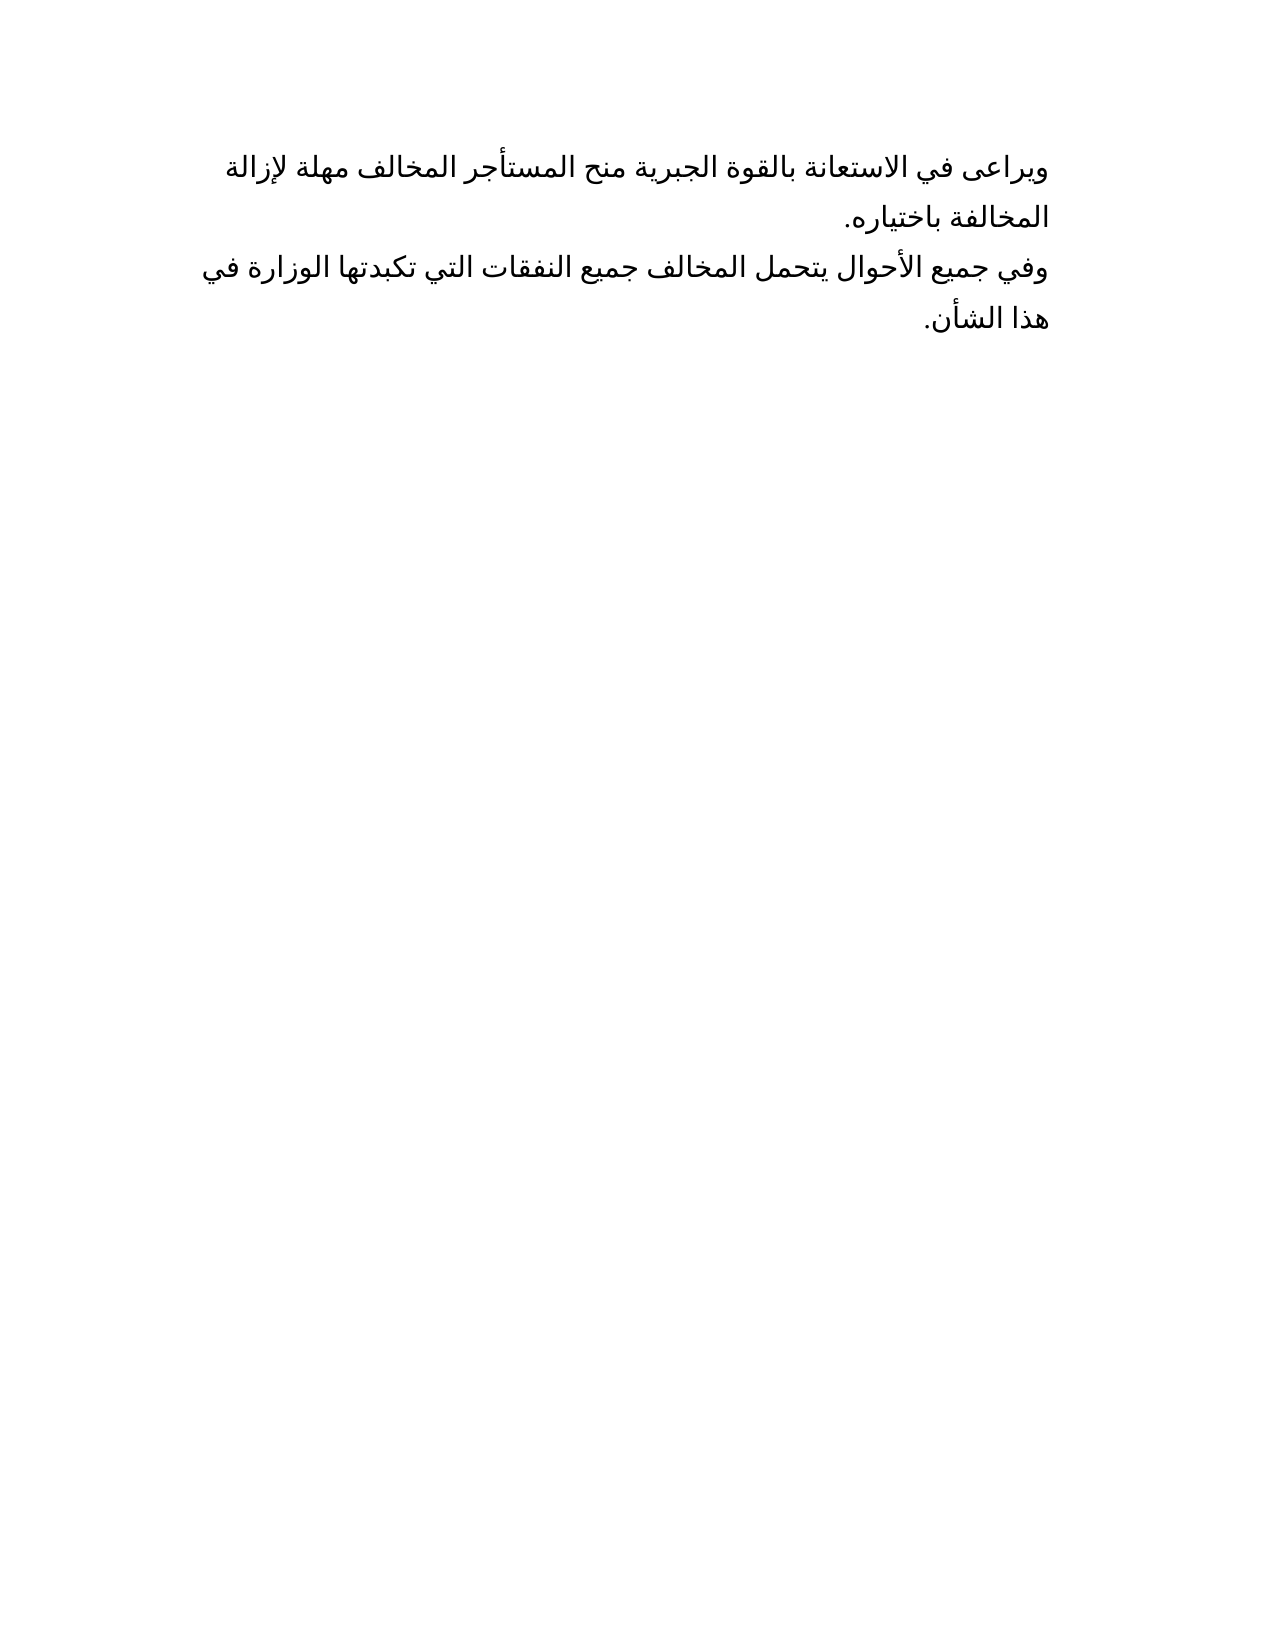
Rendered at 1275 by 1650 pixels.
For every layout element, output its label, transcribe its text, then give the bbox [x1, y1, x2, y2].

text وفي جميع الأحوال يتحمل المخالف جميع النفقات التي تكبدتها الوزارة في هذا الشأن. [187, 251, 1050, 334]
text ويراعى في الاستعانة بالقوة الجبرية منح المستأجر المخالف مهلة لإزالة المخالفة باختياره. [187, 150, 1050, 234]
